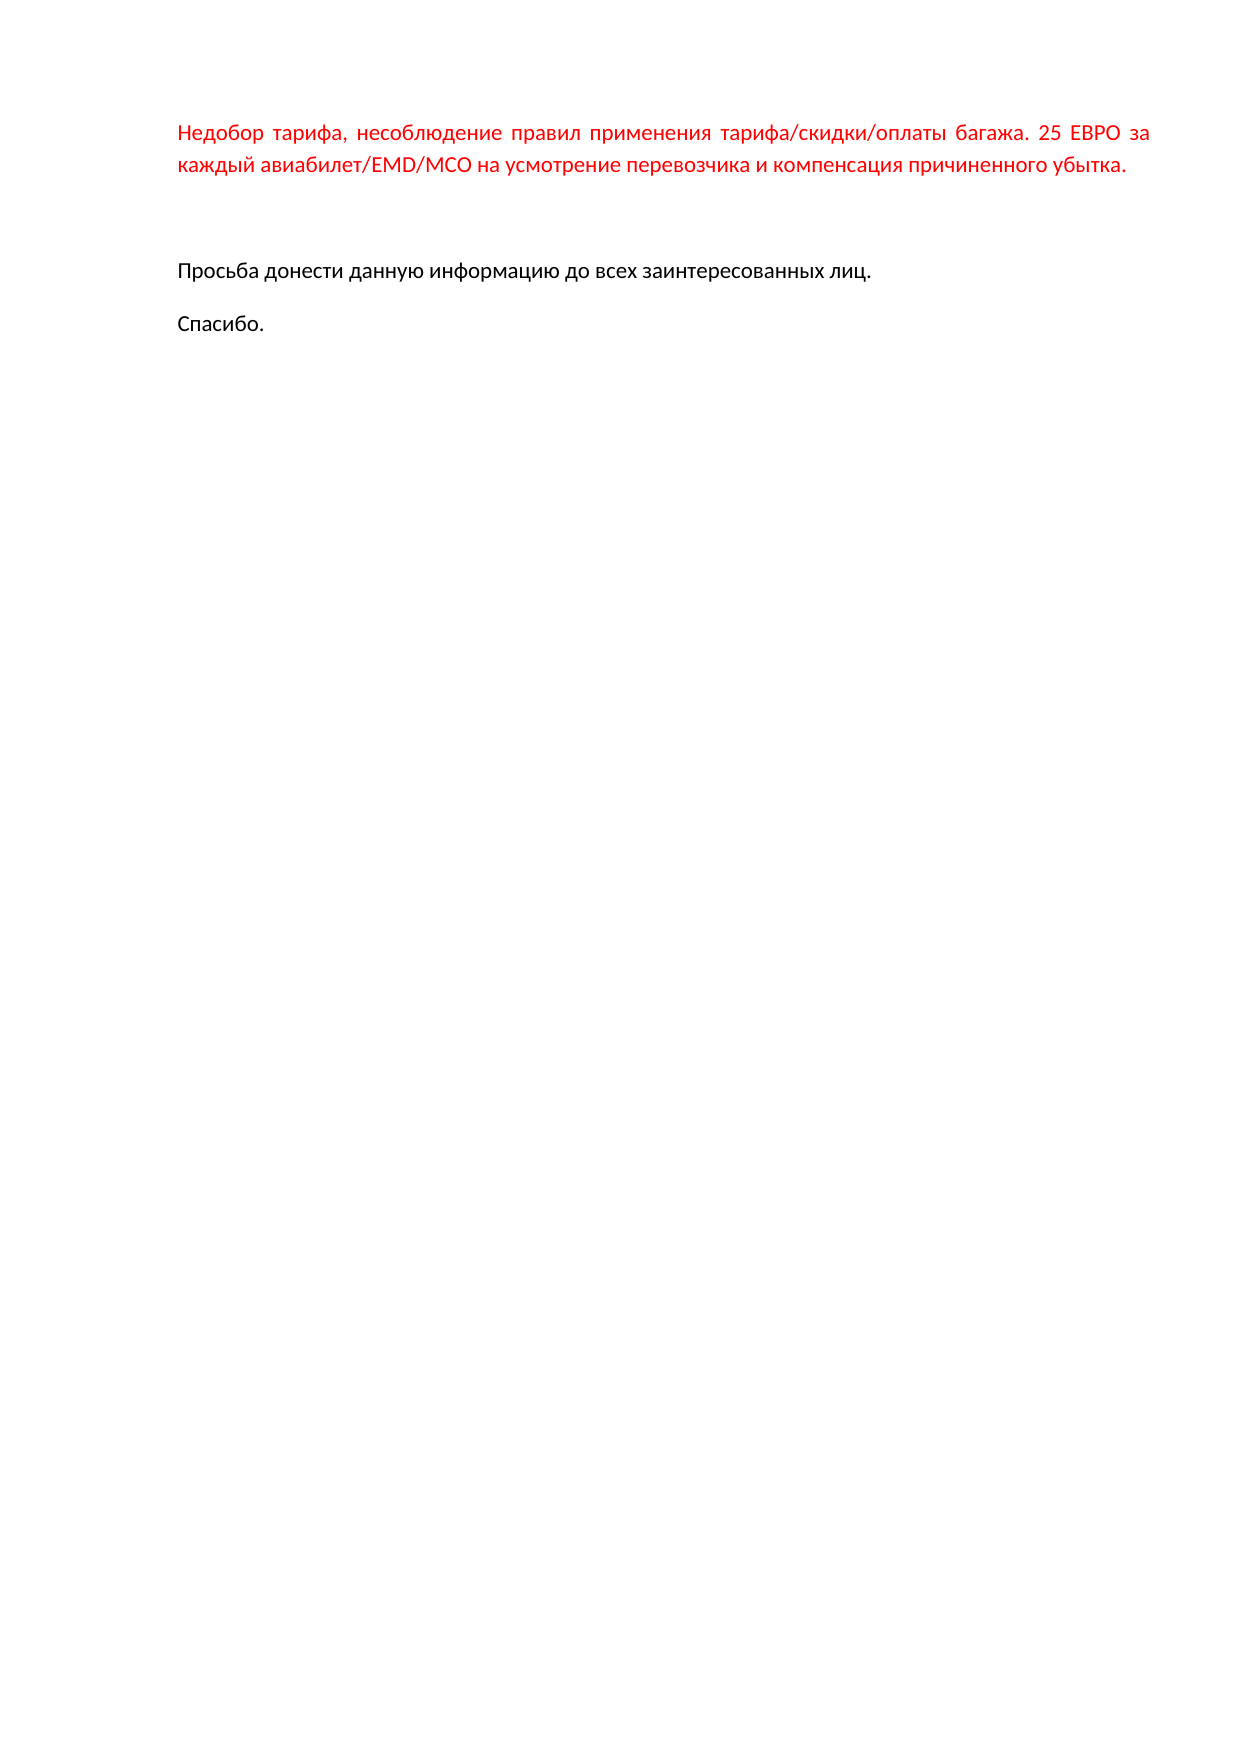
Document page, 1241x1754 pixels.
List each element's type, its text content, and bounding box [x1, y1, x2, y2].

text Спасибо. [177, 309, 1152, 337]
text Просьба донести данную информацию до всех заинтересованных лиц. [177, 256, 1152, 284]
text Недобор тарифа, несоблюдение правил применения тарифа/скидки/оплаты багажа. 25 ЕВРО за каждый авиабилет/EMD/MCO на усмотрение перевозчика и компенсация причиненного убытка. [177, 118, 1152, 178]
